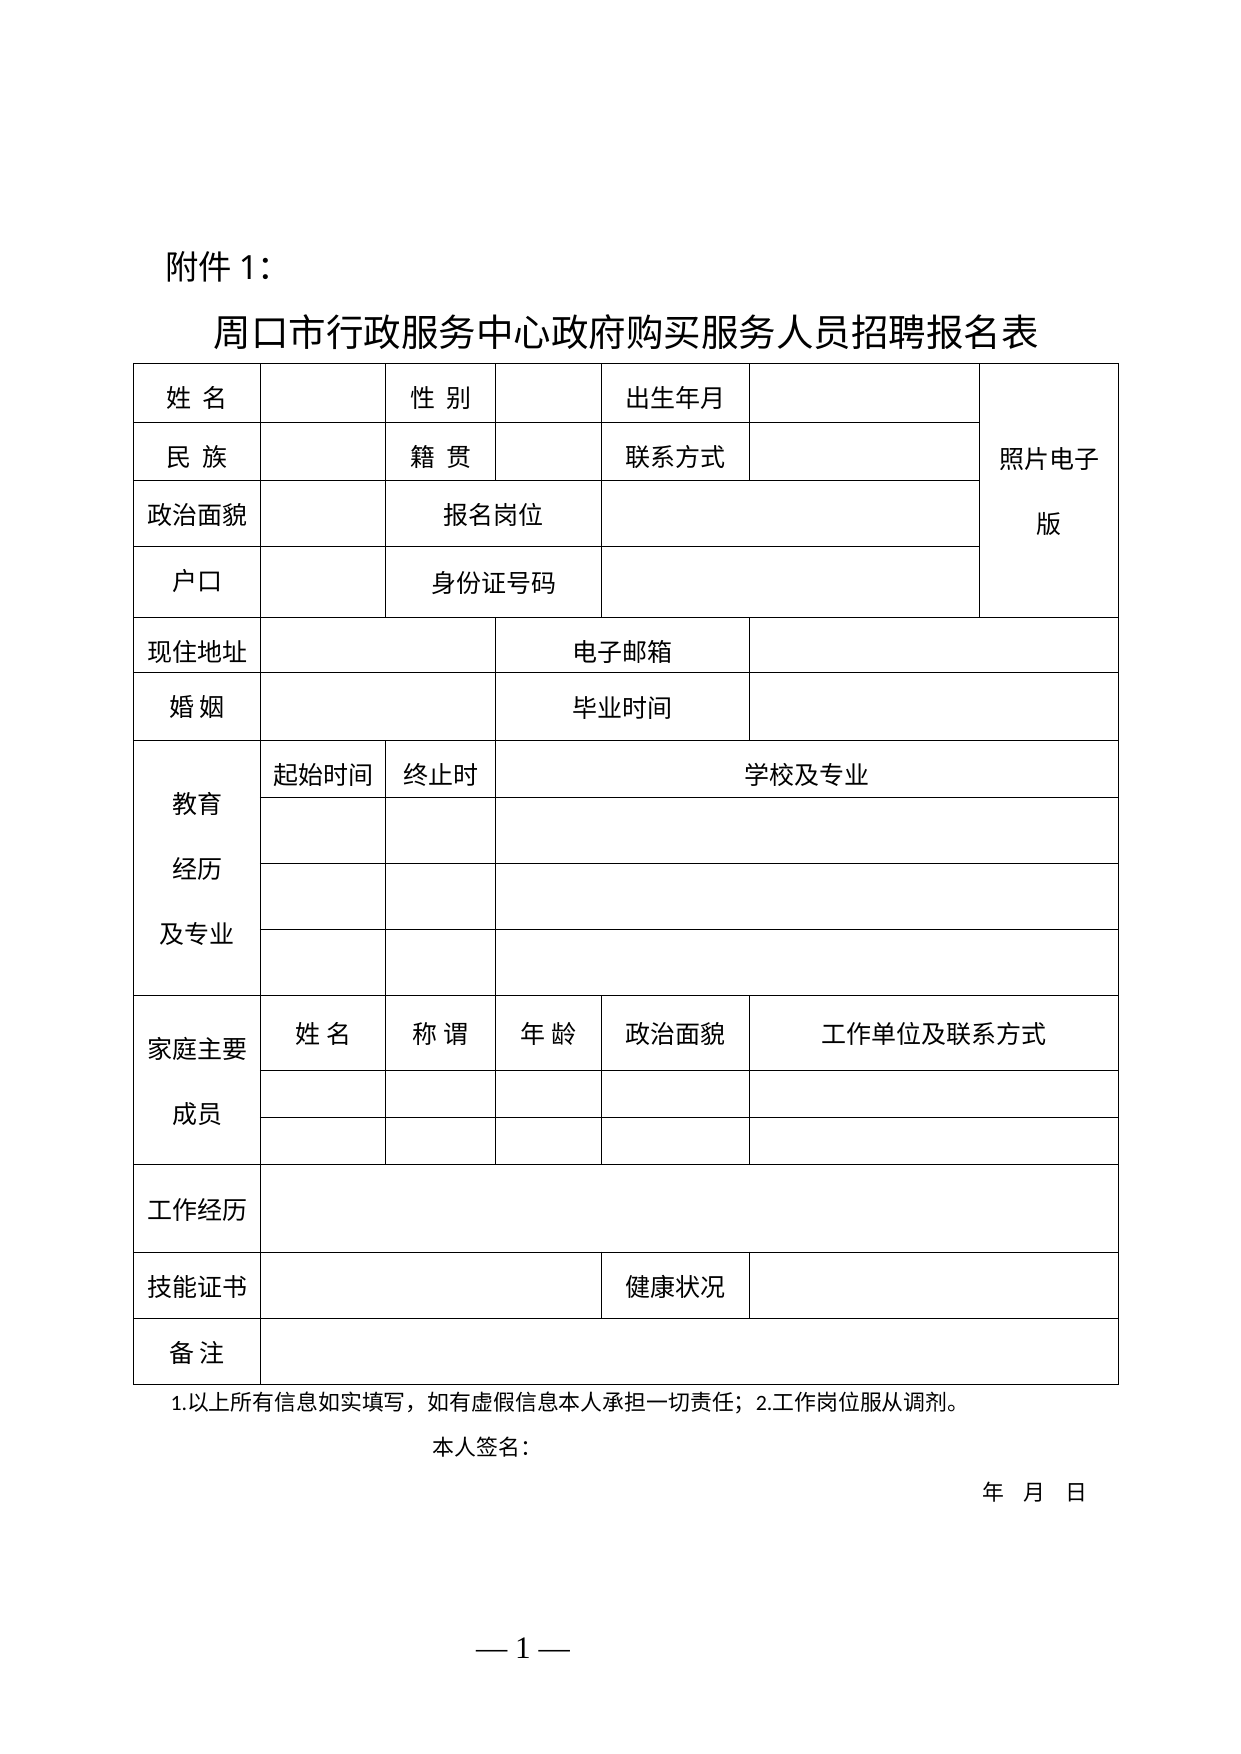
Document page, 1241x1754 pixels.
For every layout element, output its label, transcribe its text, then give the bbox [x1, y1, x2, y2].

table_cell 民 族 [134, 423, 260, 480]
table_cell [261, 1071, 385, 1117]
table_cell 终止时间 [386, 741, 495, 797]
text 1.以上所有信息如实填写，如有虚假信息本人承担一切责任；2.工作岗位服从调剂。 [165, 1385, 1087, 1417]
text 年 月 日 [165, 1475, 1087, 1507]
table_cell [750, 423, 979, 480]
table_cell [261, 547, 385, 617]
table_cell 电子邮箱 [496, 618, 749, 672]
table_cell 婚 姻 状 况 [134, 673, 260, 740]
table_cell 工作经历 [134, 1165, 260, 1252]
table_header [750, 364, 979, 422]
table_cell [386, 1118, 495, 1164]
table_cell 工作单位及联系方式 [750, 996, 1118, 1070]
table_cell 政治面貌 [134, 481, 260, 546]
table_cell [602, 1071, 749, 1117]
table_cell 学校及专业 [496, 741, 1118, 797]
text 附件1： [165, 233, 1087, 298]
table_cell 起始时间 [261, 741, 385, 797]
table_cell [496, 1118, 601, 1164]
table_header 照片电子版 [980, 364, 1118, 617]
table_cell 年 龄 [496, 996, 601, 1070]
table_cell [602, 1118, 749, 1164]
table_cell 毕业时间 [496, 673, 749, 740]
table_header 性 别 [386, 364, 495, 422]
table_cell 政治面貌 [602, 996, 749, 1070]
table_cell 健康状况 [602, 1253, 749, 1318]
table_cell [261, 930, 385, 995]
table_cell 称 谓 [386, 996, 495, 1070]
table_cell [496, 930, 1118, 995]
table_cell 家庭主要 成员 [134, 996, 260, 1164]
table_cell [261, 618, 495, 672]
table_cell [261, 798, 385, 863]
table_cell [602, 481, 979, 546]
table_cell [261, 864, 385, 929]
table_cell 备 注 [134, 1319, 260, 1384]
table_cell 籍 贯 [386, 423, 495, 480]
table_cell [496, 1071, 601, 1117]
table_cell [750, 673, 1118, 740]
table_cell 技能证书 [134, 1253, 260, 1318]
table_header 姓 名 [134, 364, 260, 422]
table_cell [750, 618, 1118, 672]
text 周口市行政服务中心政府购买服务人员招聘报名表 [165, 298, 1087, 363]
table_cell [261, 1253, 601, 1318]
table_header 出生年月 [602, 364, 749, 422]
table_cell [386, 864, 495, 929]
table_cell [261, 1319, 1118, 1384]
text 本人签名： [165, 1430, 1087, 1462]
table_cell [386, 798, 495, 863]
table_cell 户口 所在地 [134, 547, 260, 617]
table_cell [386, 930, 495, 995]
table_cell [261, 1165, 1118, 1252]
table_cell 教育 经历 及专业 [134, 741, 260, 995]
table_cell [496, 864, 1118, 929]
table_cell 报名岗位 [386, 481, 601, 546]
table_cell [386, 1071, 495, 1117]
table_cell [261, 423, 385, 480]
table_cell [750, 1253, 1118, 1318]
table_cell [496, 798, 1118, 863]
table_cell [602, 547, 979, 617]
table_cell 姓 名 [261, 996, 385, 1070]
table_cell [261, 1118, 385, 1164]
table_header [261, 364, 385, 422]
table_cell 身份证号码 [386, 547, 601, 617]
table_cell [496, 423, 601, 480]
table_cell [261, 673, 495, 740]
table_cell 联系方式 [602, 423, 749, 480]
table_cell [750, 1118, 1118, 1164]
table_cell 现住地址 [134, 618, 260, 672]
table_cell [261, 481, 385, 546]
table_header [496, 364, 601, 422]
table_cell [750, 1071, 1118, 1117]
